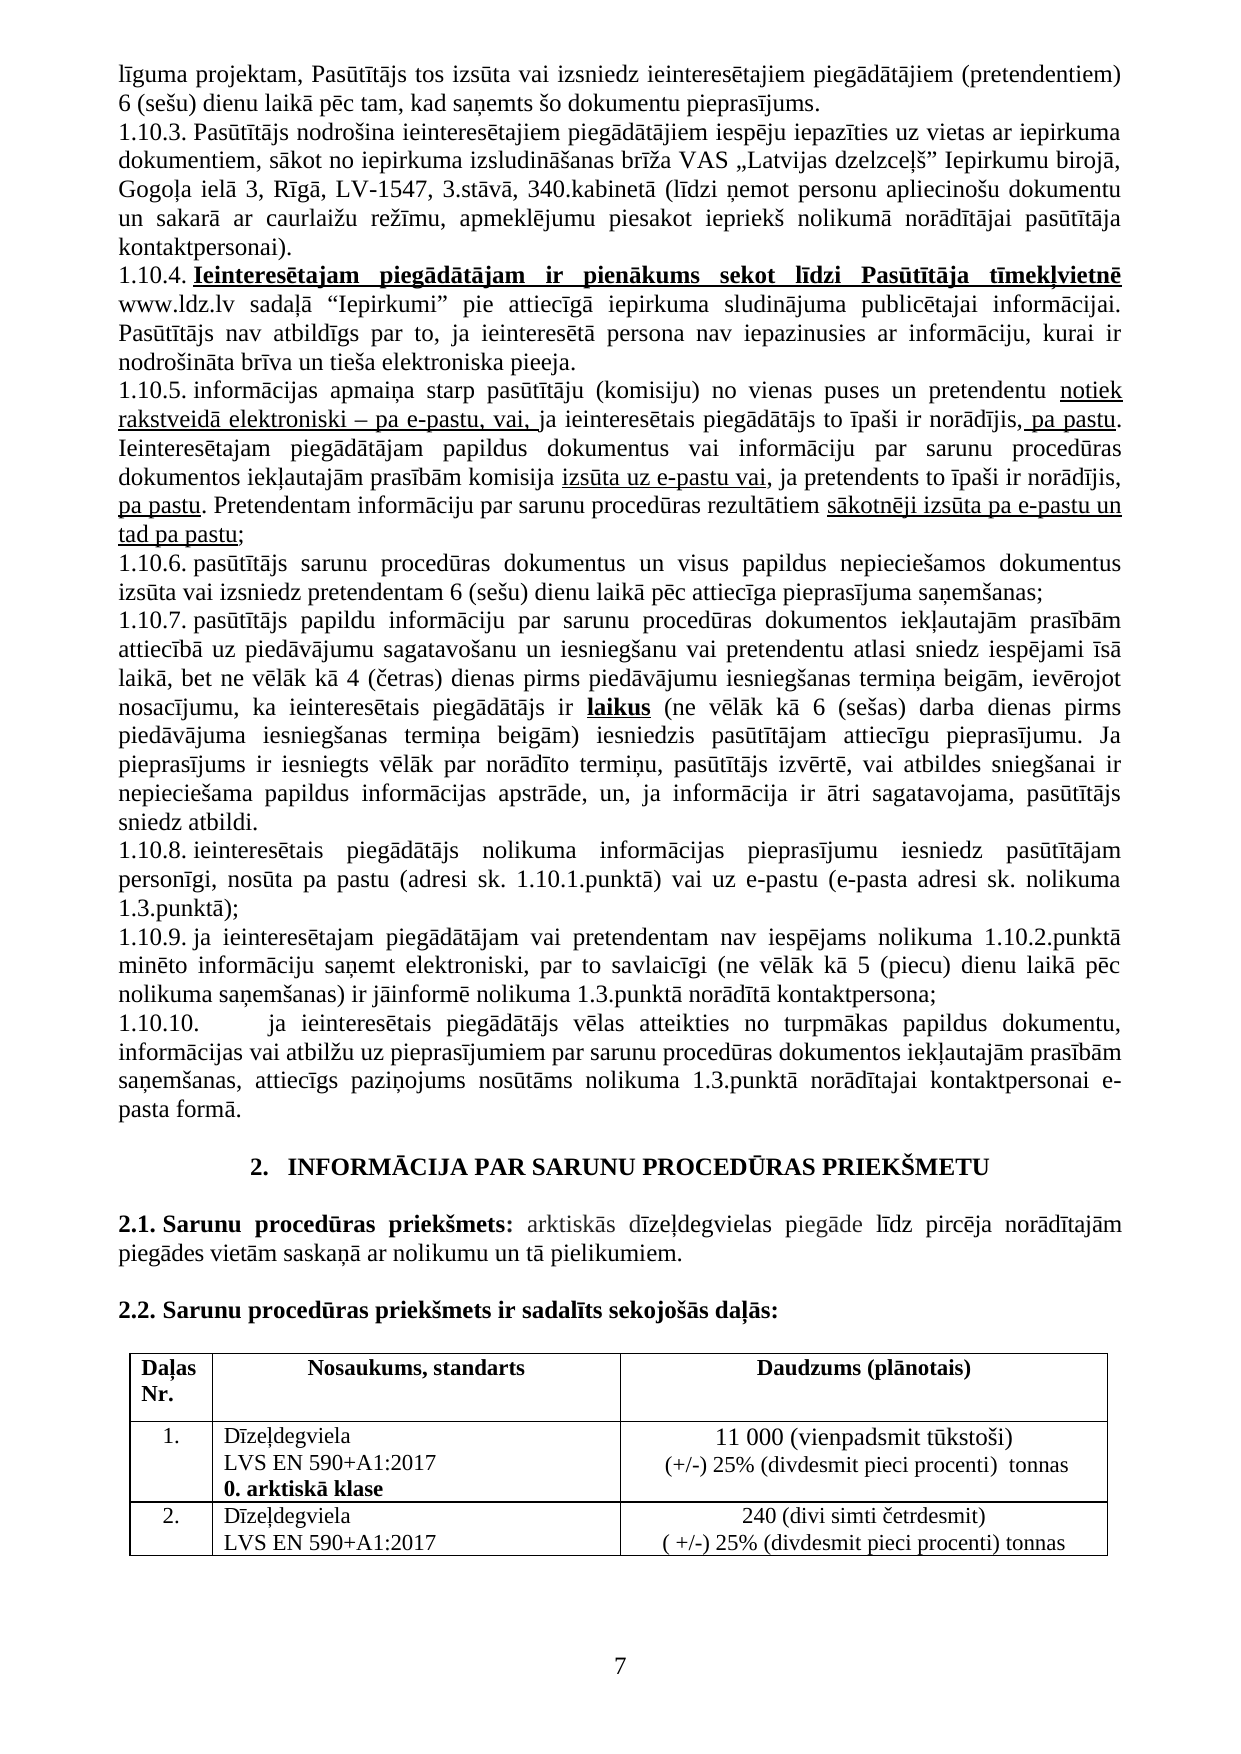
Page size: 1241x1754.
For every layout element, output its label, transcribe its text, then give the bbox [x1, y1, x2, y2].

list Sarunu procedūras priekšmets ir sadalīts sekojošās daļās: [118, 1295, 1122, 1324]
list Ieinteresētajam piegādātājam ir pienākums sekot līdzi Pasūtītāja tīmekļvietnē www.ldz.lv sadaļā “Iepirkumi” pie attiecīgā iepirkuma sludinājuma publicētajai informācijai. Pasūtītājs nav atbildīgs par to, ja ieinteresētā persona nav iepazinusies ar informāciju, kurai ir nodrošināta brīva un tieša elektroniska pieeja. [118, 260, 1122, 375]
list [118, 59, 1122, 117]
list informācijas apmaiņa starp pasūtītāju (komisiju) no vienas puses un pretendentu notiek rakstveidā elektroniski – pa e-pastu, vai, ja ieinteresētais piegādātājs to īpaši ir norādījis, pa pastu. Ieinteresētajam piegādātājam papildus dokumentus vai informāciju par sarunu procedūras dokumentos iekļautajām prasībām komisija izsūta uz e-pastu vai, ja pretendents to īpaši ir norādījis, pa pastu. Pretendentam informāciju par sarunu procedūras rezultātiem sākotnēji izsūta pa e-pastu un tad pa pastu; [118, 375, 1122, 548]
table_header Daudzums (plānotais) [621, 1354, 1107, 1421]
list Sarunu procedūras priekšmets: arktiskās dīzeļdegvielas piegāde līdz pircēja norādītajām piegādes vietām saskaņā ar nolikumu un tā pielikumiem. [118, 1209, 1122, 1267]
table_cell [621, 1503, 1107, 1555]
table_header Nosaukums, standarts [213, 1354, 620, 1421]
list ja ieinteresētajam piegādātājam vai pretendentam nav iespējams nolikuma 1.10.2.punktā minēto informāciju saņemt elektroniski, par to savlaicīgi (ne vēlāk kā 5 (piecu) dienu laikā pēc nolikuma saņemšanas) ir jāinformē nolikuma 1.3.punktā norādītā kontaktpersona; [118, 922, 1122, 1008]
table_cell 11 000 (vienpadsmit tūkstoši) (+/-) 25% (divdesmit pieci procenti) tonnas [621, 1422, 1107, 1501]
list pasūtītājs papildu informāciju par sarunu procedūras dokumentos iekļautajām prasībām attiecībā uz piedāvājumu sagatavošanu un iesniegšanu vai pretendentu atlasi sniedz iespējami īsā laikā, bet ne vēlāk kā 4 (četras) dienas pirms piedāvājumu iesniegšanas termiņa beigām, ievērojot nosacījumu, ka ieinteresētais piegādātājs ir laikus (ne vēlāk kā 6 (sešas) darba dienas pirms piedāvājuma iesniegšanas termiņa beigām) iesniedzis pasūtītājam attiecīgu pieprasījumu. Ja pieprasījums ir iesniegts vēlāk par norādīto termiņu, pasūtītājs izvērtē, vai atbildes sniegšanai ir nepieciešama papildus informācijas apstrāde, un, ja informācija ir ātri sagatavojama, pasūtītājs sniedz atbildi. [118, 605, 1122, 835]
table_cell Dīzeļdegviela LVS EN 590+A1:2017 0. arktiskā klase [213, 1422, 620, 1501]
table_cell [213, 1503, 620, 1555]
list ieinteresētais piegādātājs nolikuma informācijas pieprasījumu iesniedz pasūtītājam personīgi, nosūta pa pastu (adresi sk. 1.10.1.punktā) vai uz e-pastu (e-pasta adresi sk. nolikuma 1.3.punktā); [118, 835, 1122, 922]
list pasūtītājs sarunu procedūras dokumentus un visus papildus nepieciešamos dokumentus izsūta vai izsniedz pretendentam 6 (sešu) dienu laikā pēc attiecīga pieprasījuma saņemšanas; [118, 548, 1122, 605]
list INFORMĀCIJA PAR SARUNU PROCEDŪRAS PRIEKŠMETU [118, 1152, 1122, 1180]
list ja ieinteresētais piegādātājs vēlas atteikties no turpmākas papildus dokumentu, informācijas vai atbilžu uz pieprasījumiem par sarunu procedūras dokumentos iekļautajām prasībām saņemšanas, attiecīgs paziņojums nosūtāms nolikuma 1.3.punktā norādītajai kontaktpersonai e-pasta formā. [118, 1008, 1122, 1123]
list Pasūtītājs nodrošina ieinteresētajiem piegādātājiem iespēju iepazīties uz vietas ar iepirkuma dokumentiem, sākot no iepirkuma izsludināšanas brīža VAS „Latvijas dzelzceļš” Iepirkumu birojā, Gogoļa ielā 3, Rīgā, LV-1547, 3.stāvā, 340.kabinetā (līdzi ņemot personu apliecinošu dokumentu un sakarā ar caurlaižu režīmu, apmeklējumu piesakot iepriekš nolikumā norādītājai pasūtītāja kontaktpersonai). [118, 117, 1122, 260]
table_cell 2. [131, 1503, 212, 1555]
table_cell 1. [131, 1422, 212, 1501]
table_header Daļas Nr. [131, 1354, 212, 1421]
